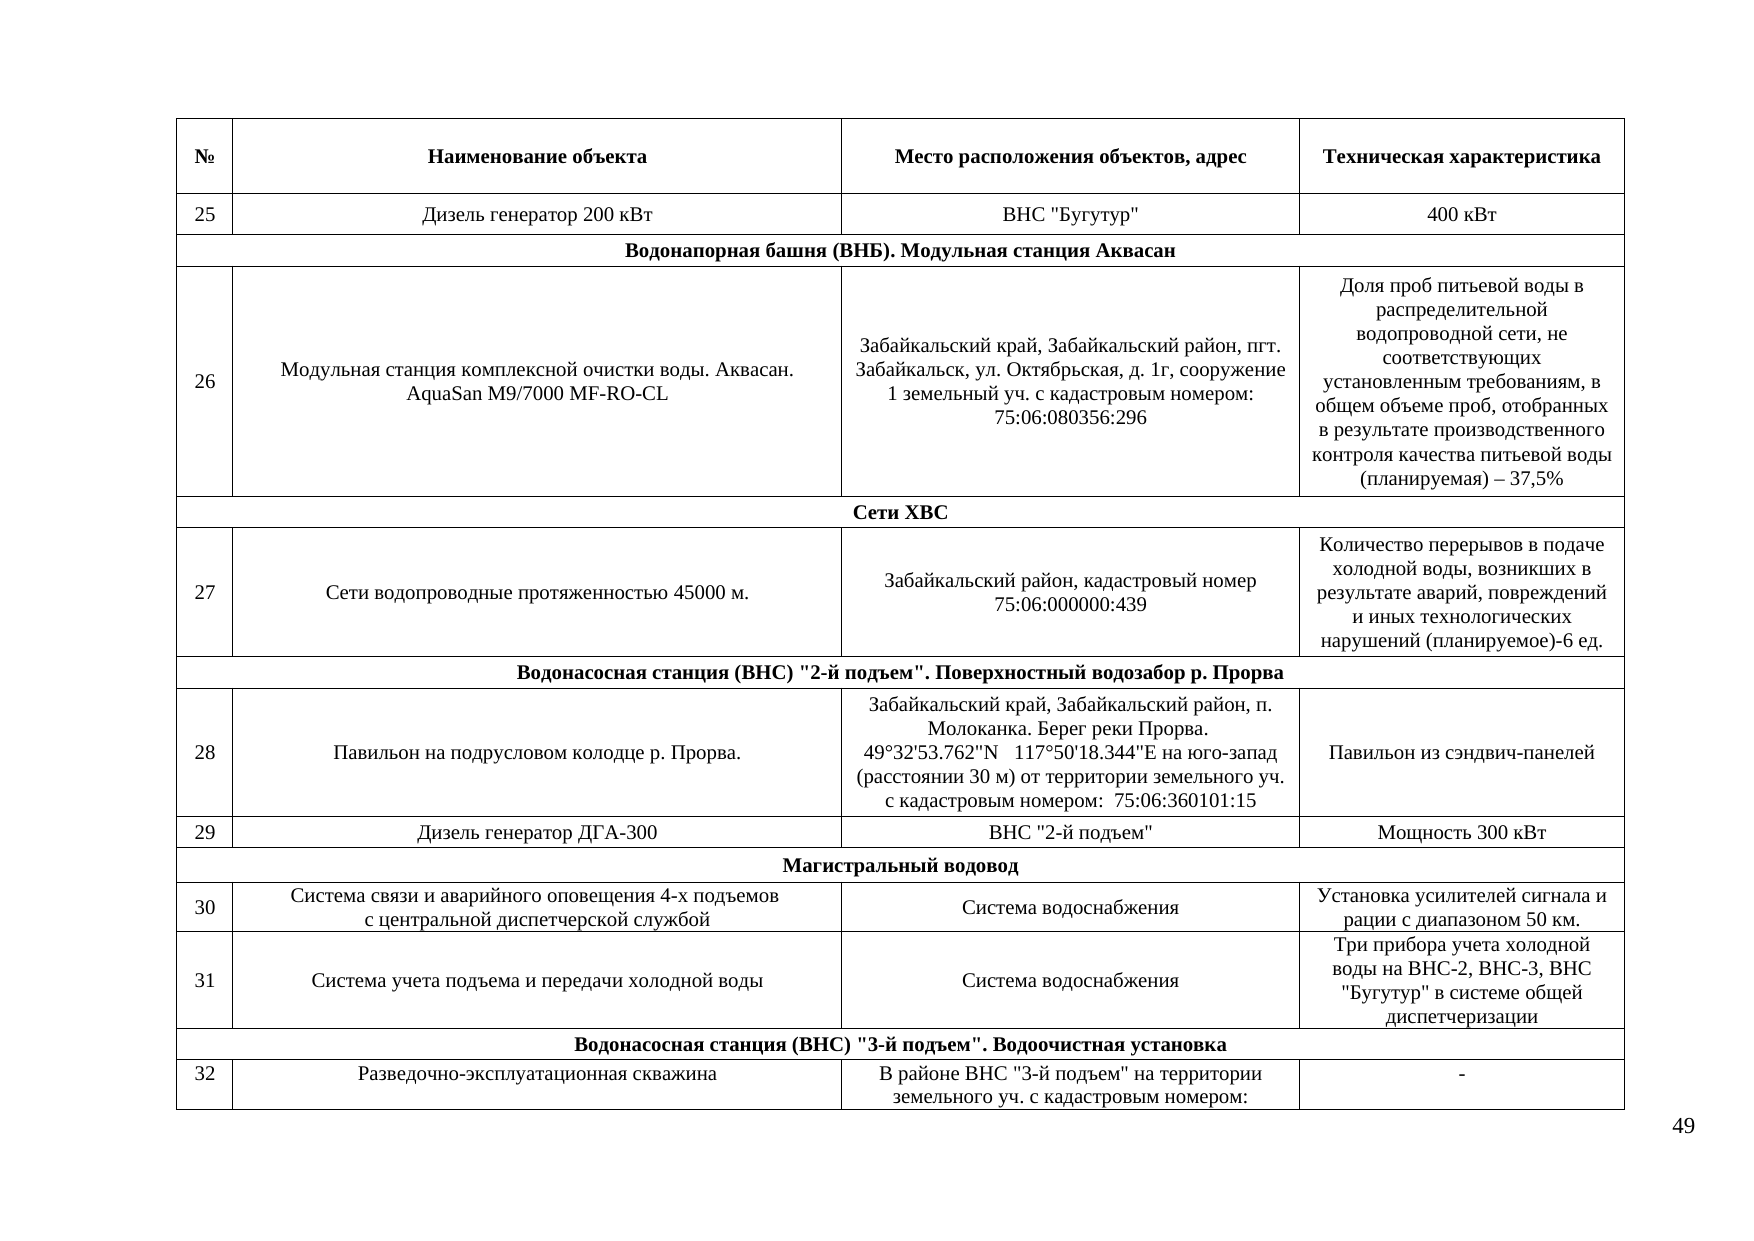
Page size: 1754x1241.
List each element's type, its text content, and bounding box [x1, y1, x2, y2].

table_cell Разведочно-эксплуатационная скважина [233, 1060, 841, 1108]
table_cell 400 кВт [1300, 194, 1624, 234]
table_cell Забайкальский край, Забайкальский район, пгт. Забайкальск, ул. Октябрьская, д. 1г, сооружение 1 земельный уч. с кадастровым номером: 75:06:080356:296 [842, 267, 1299, 496]
table_cell Водонасосная станция (ВНС) "3-й подъем". Водоочистная установка [177, 1029, 1624, 1059]
table_cell Система водоснабжения [842, 932, 1299, 1028]
table_cell Павильон на подрусловом колодце р. Прорва. [233, 689, 841, 816]
table_cell Установка усилителей сигнала и рации с диапазоном 50 км. [1300, 883, 1624, 931]
table_cell Три прибора учета холодной воды на ВНС-2, ВНС-3, ВНС "Бугутур" в системе общей диспетчеризации [1300, 932, 1624, 1028]
table_cell Павильон из сэндвич-панелей [1300, 689, 1624, 816]
table_cell Модульная станция комплексной очистки воды. Аквасан. AquaSan M9/7000 MF-RO-CL [233, 267, 841, 496]
table_cell Дизель генератор ДГА-300 [233, 817, 841, 847]
table_cell ВНС "Бугутур" [842, 194, 1299, 234]
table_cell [842, 1060, 1299, 1108]
table_cell Система учета подъема и передачи холодной воды [233, 932, 841, 1028]
table_cell Сети ХВС [177, 497, 1624, 527]
table_cell Дизель генератор 200 кВт [233, 194, 841, 234]
table_cell Забайкальский край, Забайкальский район, п. Молоканка. Берег реки Прорва. 49°32'53.762"N 117°50'18.344"E на юго-запад (расстоянии 30 м) от территории земельного уч. с кадастровым номером: 75:06:360101:15 [842, 689, 1299, 816]
table_header Техническая характеристика [1300, 119, 1624, 193]
table_cell Сети водопроводные протяженностью 45000 м. [233, 528, 841, 656]
table_cell 25 [177, 194, 232, 234]
table_cell Водонапорная башня (ВНБ). Модульная станция Аквасан [177, 235, 1624, 266]
table_cell 26 [177, 267, 232, 496]
table_cell 27 [177, 528, 232, 656]
table_cell Система связи и аварийного оповещения 4-х подъемов с центральной диспетчерской службой [233, 883, 841, 931]
table_cell ВНС "2-й подъем" [842, 817, 1299, 847]
table_cell Доля проб питьевой воды в распределительной водопроводной сети, не соответствующих установленным требованиям, в общем объеме проб, отобранных в результате производственного контроля качества питьевой воды (планируемая) – 37,5% [1300, 267, 1624, 496]
table_cell Магистральный водовод [177, 848, 1624, 882]
table_cell Водонасосная станция (ВНС) "2-й подъем". Поверхностный водозабор р. Прорва [177, 657, 1624, 687]
table_header № [177, 119, 232, 193]
table_cell 28 [177, 689, 232, 816]
table_cell 32 [177, 1060, 232, 1108]
table_header Место расположения объектов, адрес [842, 119, 1299, 193]
table_cell 29 [177, 817, 232, 847]
table_cell Мощность 300 кВт [1300, 817, 1624, 847]
table_cell Забайкальский район, кадастровый номер 75:06:000000:439 [842, 528, 1299, 656]
table_cell 31 [177, 932, 232, 1028]
table_header Наименование объекта [233, 119, 841, 193]
table_cell Система водоснабжения [842, 883, 1299, 931]
table_cell - [1300, 1060, 1624, 1108]
table_cell 30 [177, 883, 232, 931]
table_cell Количество перерывов в подаче холодной воды, возникших в результате аварий, повреждений и иных технологических нарушений (планируемое)-6 ед. [1300, 528, 1624, 656]
